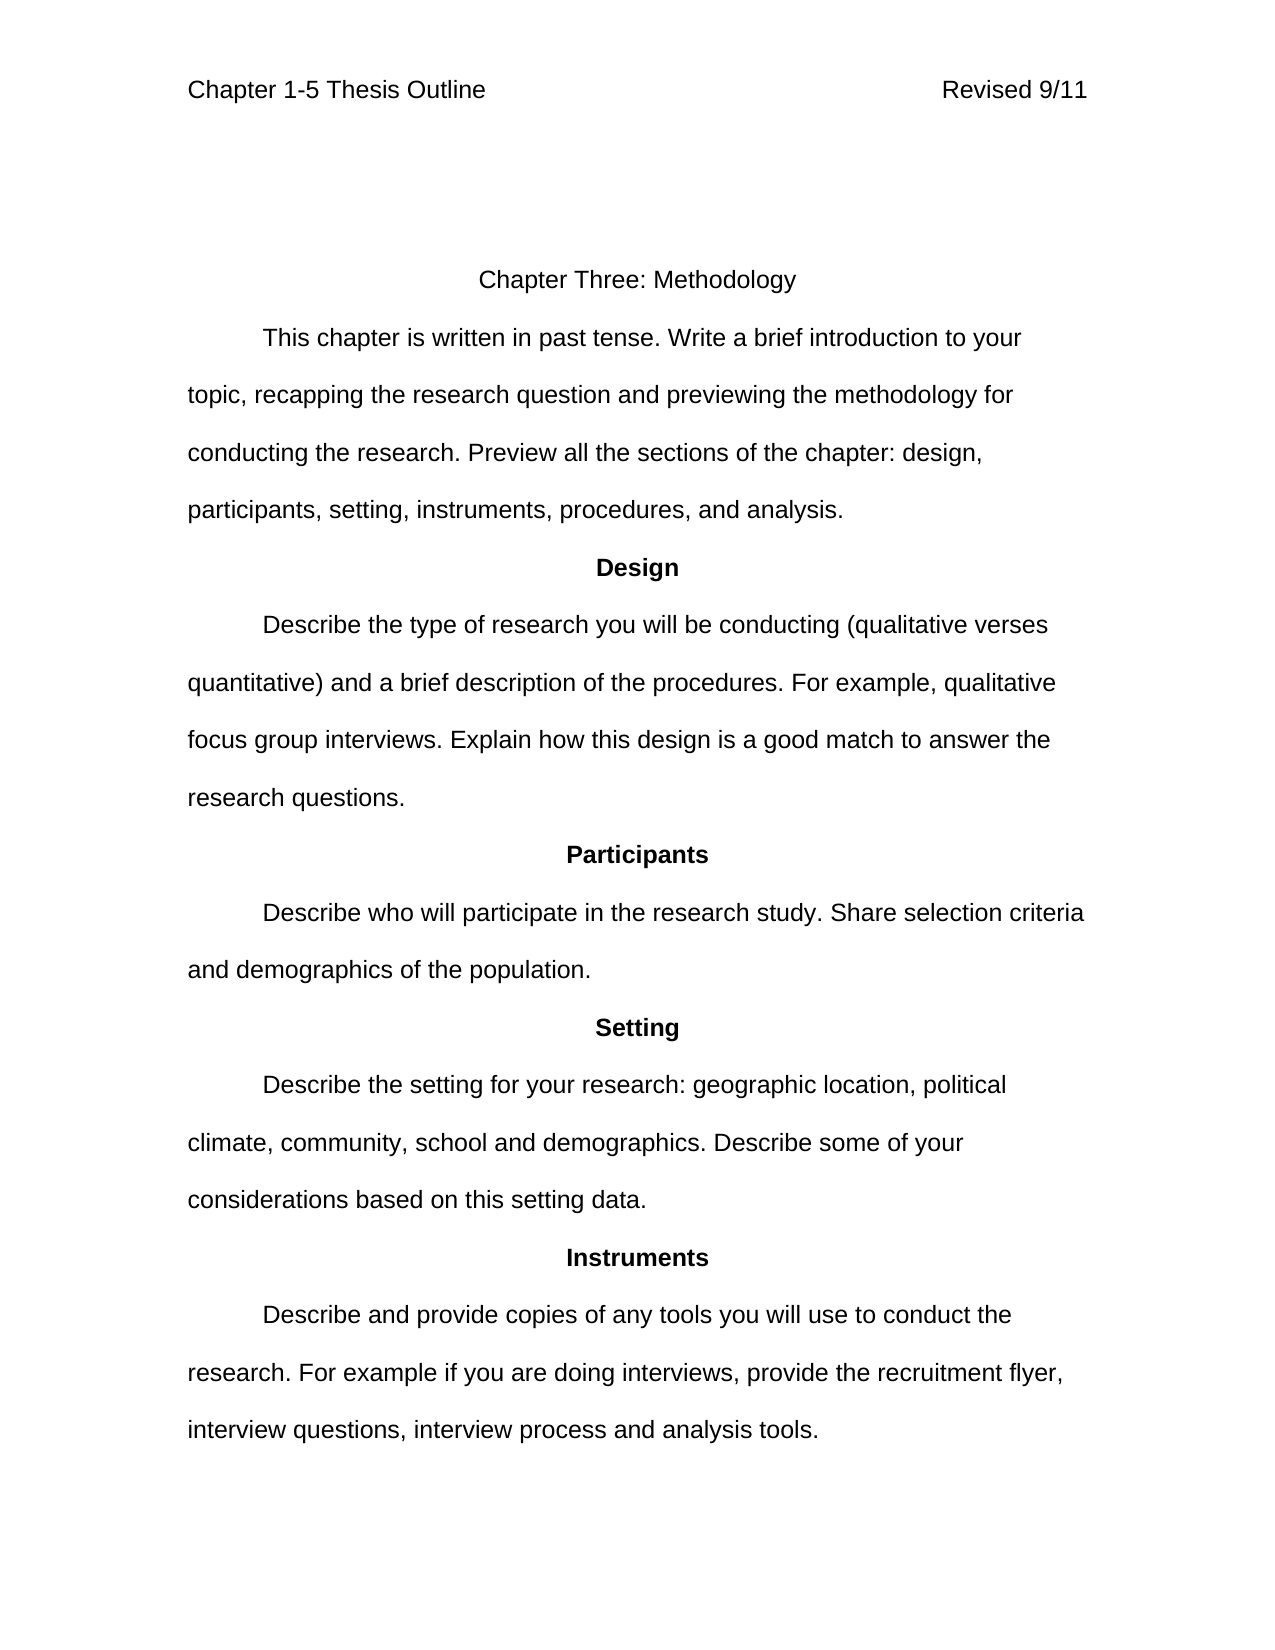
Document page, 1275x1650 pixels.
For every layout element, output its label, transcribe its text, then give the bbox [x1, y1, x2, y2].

text This chapter is written in past tense. Write a brief introduction to your topic, recapping the research question and previewing the methodology for conducting the research. Preview all the sections of the chapter: design, participants, setting, instruments, procedures, and analysis. [187, 322, 1087, 524]
text Chapter Three: Methodology [187, 265, 1087, 294]
text Describe the setting for your research: geographic location, political climate, community, school and demographics. Describe some of your considerations based on this setting data. [187, 1070, 1087, 1214]
text Design [187, 552, 1087, 581]
text Describe the type of research you will be conducting (qualitative verses quantitative) and a brief description of the procedures. For example, qualitative focus group interviews. Explain how this design is a good match to answer the research questions. [187, 610, 1087, 811]
text Describe and provide copies of any tools you will use to conduct the research. For example if you are doing interviews, provide the recruitment flyer, interview questions, interview process and analysis tools. [187, 1300, 1087, 1444]
text Describe who will participate in the research study. Share selection criteria and demographics of the population. [187, 897, 1087, 984]
text Participants [187, 840, 1087, 869]
text Setting [187, 1012, 1087, 1041]
text Instruments [187, 1242, 1087, 1271]
